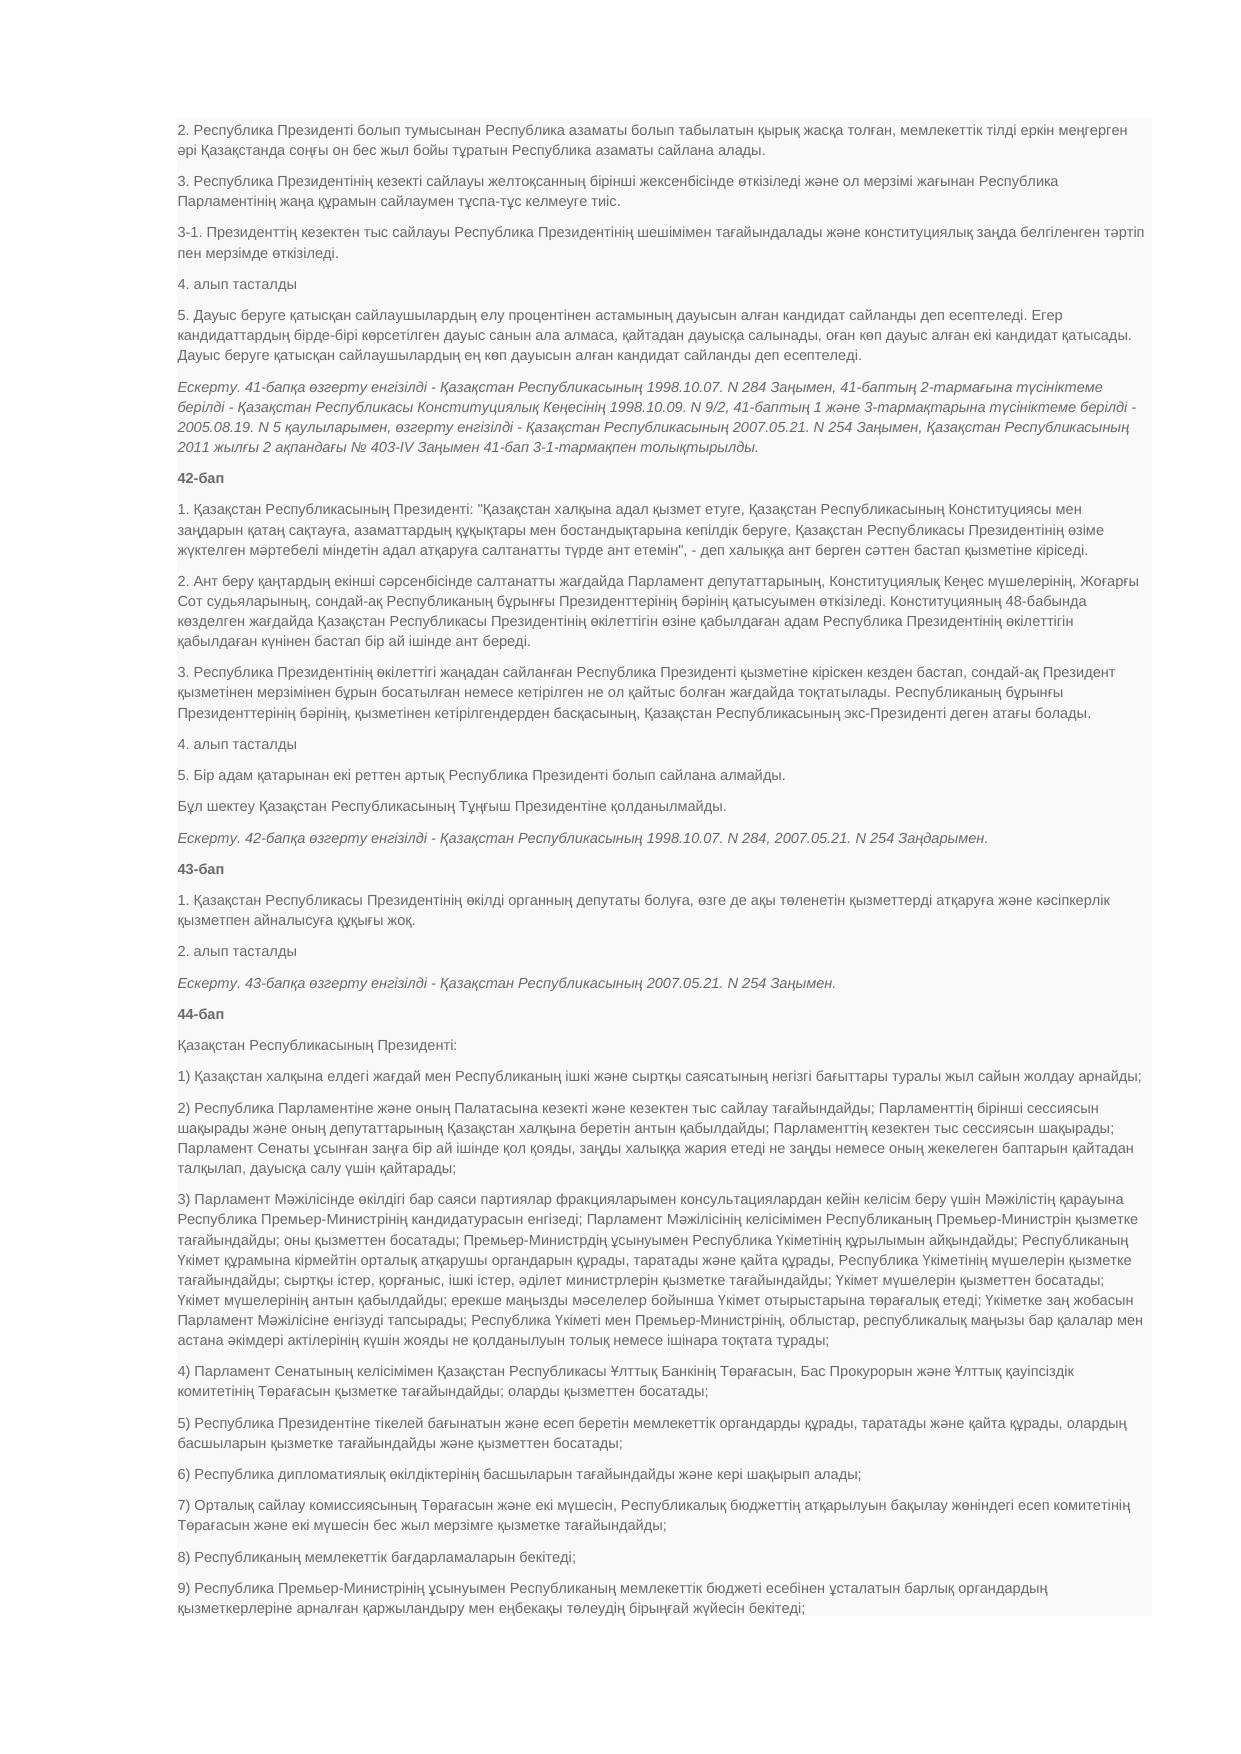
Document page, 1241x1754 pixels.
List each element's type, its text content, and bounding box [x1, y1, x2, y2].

text 7) Орталық сайлау комиссиясының Төрағасын және екі мүшесін, Республикалық бюджеттің атқарылуын бақылау жөніндегі есеп комитетінің Төрағасын және екі мүшесін бес жыл мерзімге қызметке тағайындайды; [177, 1493, 1152, 1534]
text 4. алып тасталды [177, 272, 1152, 292]
text 6) Республика дипломатиялық өкiлдiктерiнiң басшыларын тағайындайды және керi шақырып алады; [177, 1462, 1152, 1482]
text 5. Бiр адам қатарынан екi реттен артық Республика Президентi болып сайлана алмайды. [177, 763, 1152, 783]
text 2. Республика Президентi болып тумысынан Республика азаматы болып табылатын қырық жасқа толған, мемлекеттiк тiлдi еркiн меңгерген әрi Қазақстанда соңғы он бес жыл бойы тұратын Республика азаматы сайлана алады. [177, 118, 1152, 158]
text 3) Парламент Мәжілісінде өкілдігі бар саяси партиялар фракцияларымен консультациялардан кейін келісім беру үшін Мәжілістің қарауына Республика Премьер-Министрінің кандидатурасын енгізеді; Парламент Мәжілісінің келісімімен Республиканың Премьер-Министрін қызметке тағайындайды; оны қызметтен босатады; Премьер-Министрдің ұсынуымен Республика Үкіметінің құрылымын айқындайды; Республиканың Үкімет құрамына кірмейтін орталық атқарушы органдарын құрады, таратады және қайта құрады, Республика Үкіметінің мүшелерін қызметке тағайындайды; сыртқы істер, қорғаныс, ішкі істер, әділет министрлерін қызметке тағайындайды; Үкімет мүшелерін қызметтен босатады; Үкімет мүшелерінің антын қабылдайды; ерекше маңызды мәселелер бойынша Үкімет отырыстарына төрағалық етеді; Үкіметке заң жобасын Парламент Мәжілісіне енгізуді тапсырады; Республика Үкіметі мен Премьер-Министрінің, облыстар, республикалық маңызы бар қалалар мен астана әкімдері актілерінің күшін жояды не қолданылуын толық немесе ішінара тоқтата тұрады; [177, 1188, 1152, 1348]
text Ескерту. 43-бапқа өзгерту енгізілді - Қазақстан Республикасының 2007.05.21. N 254 Заңымен. [177, 971, 1152, 991]
text 9) Республика Премьер-Министрiнiң ұсынуымен Республиканың мемлекеттiк бюджетi есебiнен ұсталатын барлық органдардың қызметкерлерiне арналған қаржыландыру мен еңбекақы төлеудiң бiрыңғай жүйесiн бекiтедi; [177, 1576, 1152, 1616]
text 43-бап [177, 857, 1152, 877]
text Бұл шектеу Қазақстан Республикасының Тұңғыш Президентіне қолданылмайды. [177, 795, 1152, 815]
text 42-бап [177, 466, 1152, 487]
text Қазақстан Республикасының Президентi: [177, 1033, 1152, 1054]
text 5. Дауыс беруге қатысқан сайлаушылардың елу процентiнен астамының дауысын алған кандидат сайланды деп есептеледi. Егер кандидаттардың бiрде-бiрi көрсетiлген дауыс санын ала алмаса, қайтадан дауысқа салынады, оған көп дауыс алған екi кандидат қатысады. Дауыс беруге қатысқан сайлаушылардың ең көп дауысын алған кандидат сайланды деп есептеледi. [177, 303, 1152, 364]
text 1) Қазақстан халқына елдегi жағдай мен Республиканың iшкi және сыртқы саясатының негiзгi бағыттары туралы жыл сайын жолдау арнайды; [177, 1065, 1152, 1085]
text 2) Республика Парламентіне және оның Палатасына кезекті және кезектен тыс сайлау тағайындайды; Парламенттің бірінші сессиясын шақырады және оның депутаттарының Қазақстан халқына беретін антын қабылдайды; Парламенттің кезектен тыс сессиясын шақырады; Парламент Сенаты ұсынған заңға бір ай ішінде қол қояды, заңды халыққа жария етеді не заңды немесе оның жекелеген баптарын қайтадан талқылап, дауысқа салу үшін қайтарады; [177, 1096, 1152, 1176]
text 2. алып тасталды [177, 940, 1152, 960]
text 44-бап [177, 1002, 1152, 1022]
text 3-1. Президенттің кезектен тыс сайлауы Республика Президентінің шешімімен тағайындалады және конституциялық заңда белгіленген тәртіп пен мерзімде өткізіледі. [177, 221, 1152, 261]
text 1. Қазақстан Республикасының Президентi: "Қазақстан халқына адал қызмет етуге, Қазақстан Республикасының Конституциясы мен заңдарын қатаң сақтауға, азаматтардың құқықтары мен бостандықтарына кепiлдiк беруге, Қазақстан Республикасы Президентiнiң өзiме жүктелген мәртебелi мiндетiн адал атқаруға салтанатты түрде ант етемiн", - деп халыққа ант берген сәттен бастап қызметiне кiрiседi. [177, 498, 1152, 558]
text 8) Республиканың мемлекеттiк бағдарламаларын бекiтедi; [177, 1545, 1152, 1565]
text 2. Ант беру қаңтардың екiншi сәрсенбiсiнде салтанатты жағдайда Парламент депутаттарының, Конституциялық Кеңес мүшелерiнiң, Жоғарғы Сот судьяларының, сондай-ақ Республиканың бұрынғы Президенттерiнiң бәрiнiң қатысуымен өткiзiледi. Конституцияның 48-бабында көзделген жағдайда Қазақстан Республикасы Президентiнiң өкiлеттiгiн өзiне қабылдаған адам Республика Президентiнiң өкiлеттiгiн қабылдаған күнiнен бастап бiр ай iшiнде ант бередi. [177, 569, 1152, 649]
text 4) Парламент Сенатының келісімімен Қазақстан Республикасы Ұлттық Банкінің Төрағасын, Бас Прокурорын және Ұлттық қауіпсіздік комитетінің Төрағасын қызметке тағайындайды; оларды қызметтен босатады; [177, 1359, 1152, 1400]
text 3. Республика Президентiнiң кезектi сайлауы желтоқсанның бiрiншi жексенбiсiнде өткiзiледi және ол мерзiмi жағынан Республика Парламентiнiң жаңа құрамын сайлаумен тұспа-тұс келмеуге тиiс. [177, 169, 1152, 210]
text Ескерту. 41-бапқа өзгерту енгізілді - Қазақстан Республикасының 1998.10.07. N 284 Заңымен, 41-баптың 2-тармағына түсініктеме берілді - Қазақстан Республикасы Конституциялық Кеңесінің 1998.10.09. N 9/2, 41-баптың 1 және 3-тармақтарына түсініктеме берілді - 2005.08.19. N 5 қаулыларымен, өзгерту енгізілді - Қазақстан Республикасының 2007.05.21. N 254 Заңымен, Қазақстан Республикасының 2011 жылғы 2 ақпандағы № 403-IV Заңымен 41-бап 3-1-тармақпен толықтырылды. [177, 375, 1152, 455]
text 1. Қазақстан Республикасы Президентiнiң өкiлдi органның депутаты болуға, өзге де ақы төленетiн қызметтердi атқаруға және кәсiпкерлiк қызметпен айналысуға құқығы жоқ. [177, 888, 1152, 929]
text Ескерту. 42-бапқа өзгерту енгізілді - Қазақстан Республикасының 1998.10.07. N 284, 2007.05.21. N 254 Заңдарымен. [177, 826, 1152, 846]
text 4. алып тасталды [177, 732, 1152, 752]
text 3. Республика Президентiнiң өкiлеттiгi жаңадан сайланған Республика Президентi қызметiне кiрiскен кезден бастап, сондай-ақ Президент қызметiнен мерзiмiнен бұрын босатылған немесе кетiрiлген не ол қайтыс болған жағдайда тоқтатылады. Республиканың бұрынғы Президенттерiнiң бәрiнiң, қызметiнен кетiрiлгендерден басқасының, Қазақстан Республикасының экс-Президентi деген атағы болады. [177, 661, 1152, 721]
text 5) Республика Президентіне тікелей бағынатын және есеп беретін мемлекеттік органдарды құрады, таратады және қайта құрады, олардың басшыларын қызметке тағайындайды және қызметтен босатады; [177, 1411, 1152, 1451]
